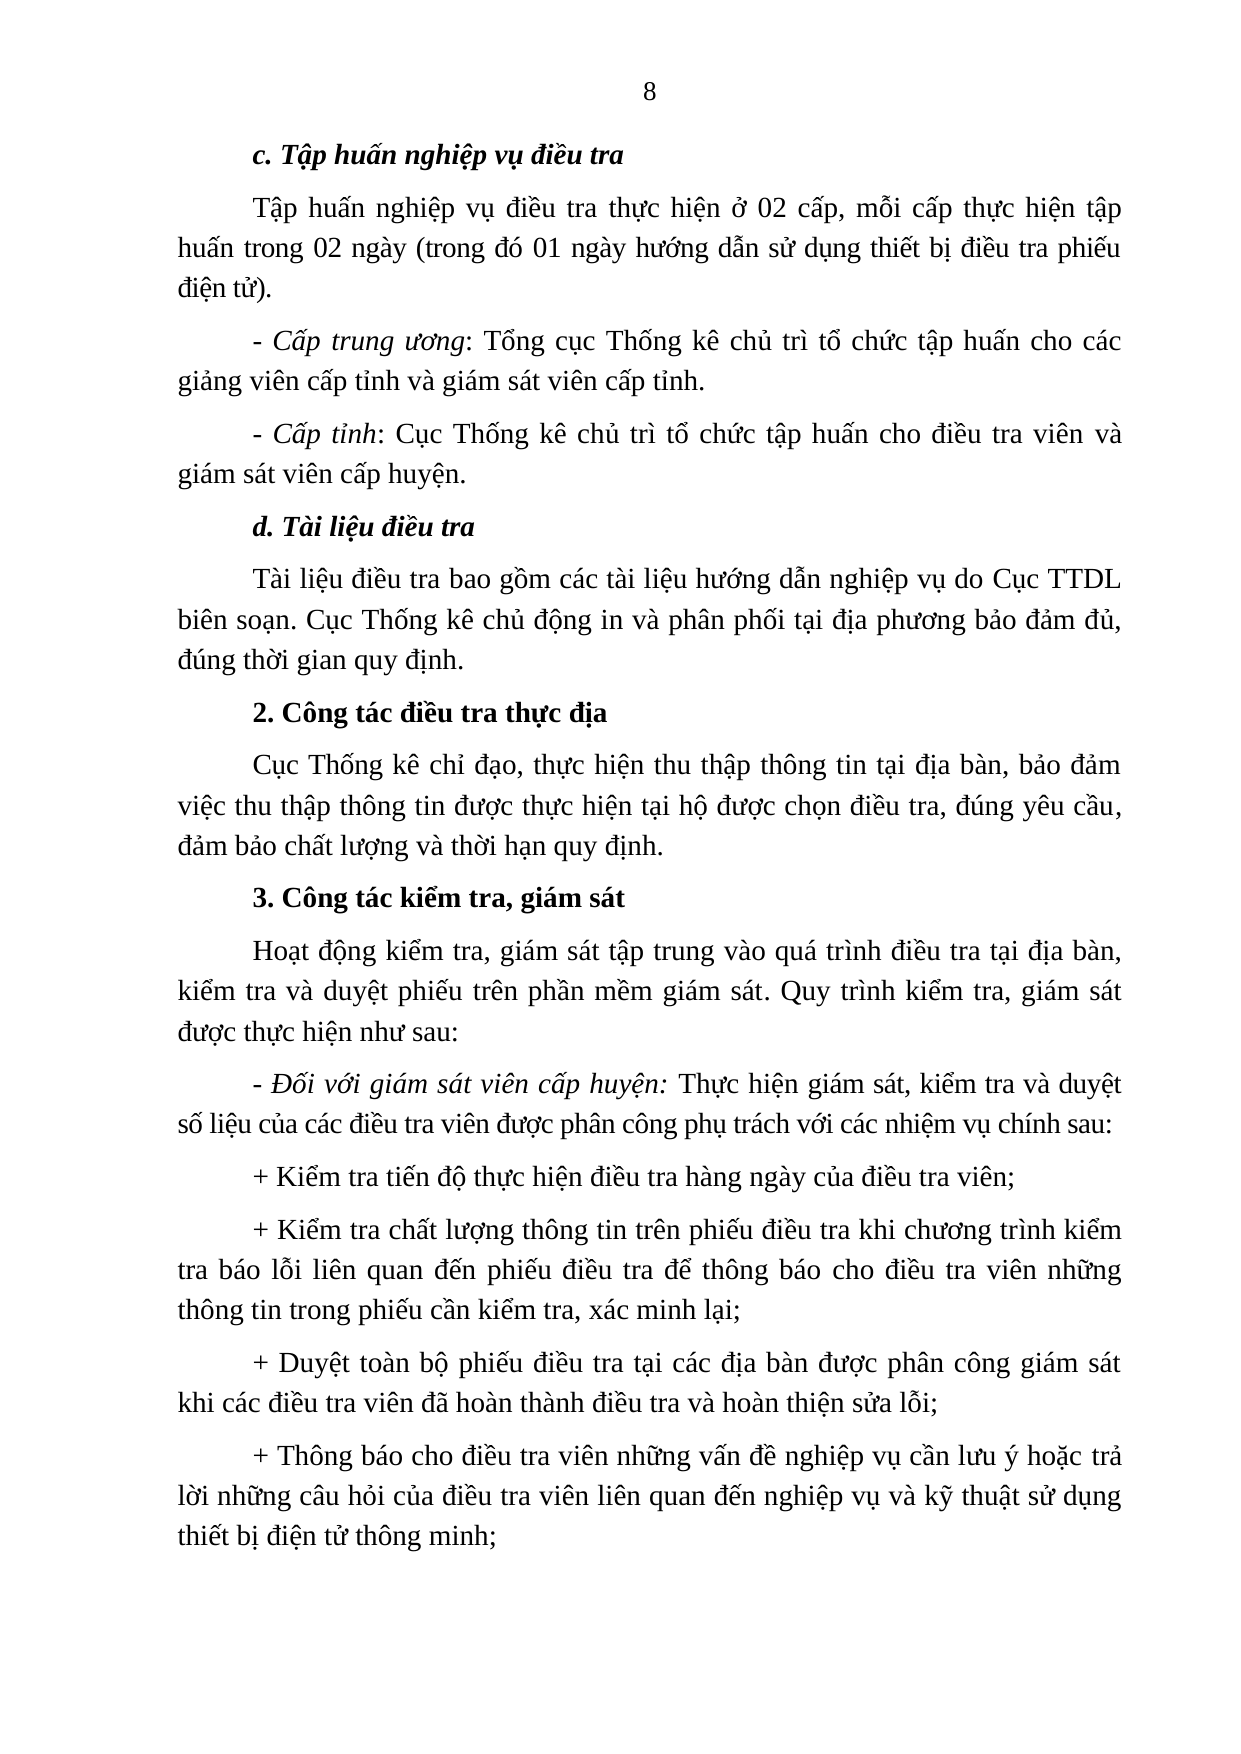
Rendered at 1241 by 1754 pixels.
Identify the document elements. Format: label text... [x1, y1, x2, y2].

text c. Tập huấn nghiệp vụ điều tra [177, 137, 1122, 171]
text - Cấp trung ương: Tổng cục Thống kê chủ trì tổ chức tập huấn cho các giảng viên cấp tỉnh và giám sát viên cấp tỉnh. [177, 323, 1122, 397]
text Tài liệu điều tra bao gồm các tài liệu hướng dẫn nghiệp vụ do Cục TTDL biên soạn. Cục Thống kê chủ động in và phân phối tại địa phương bảo đảm đủ, đúng thời gian quy định. [177, 562, 1122, 676]
text 2. Công tác điều tra thực địa [177, 695, 1122, 728]
text - Đối với giám sát viên cấp huyện: Thực hiện giám sát, kiểm tra và duyệt số liệu của các điều tra viên được phân công phụ trách với các nhiệm vụ chính sau: [177, 1066, 1122, 1140]
text - Cấp tỉnh: Cục Thống kê chủ trì tổ chức tập huấn cho điều tra viên và giám sát viên cấp huyện. [177, 416, 1122, 490]
text Hoạt động kiểm tra, giám sát tập trung vào quá trình điều tra tại địa bàn, kiểm tra và duyệt phiếu trên phần mềm giám sát. Quy trình kiểm tra, giám sát được thực hiện như sau: [177, 933, 1122, 1047]
text 3. Công tác kiểm tra, giám sát [177, 881, 1122, 914]
text Cục Thống kê chỉ đạo, thực hiện thu thập thông tin tại địa bàn, bảo đảm việc thu thập thông tin được thực hiện tại hộ được chọn điều tra, đúng yêu cầu, đảm bảo chất lượng và thời hạn quy định. [177, 747, 1122, 861]
text + Kiểm tra chất lượng thông tin trên phiếu điều tra khi chương trình kiểm tra báo lỗi liên quan đến phiếu điều tra để thông báo cho điều tra viên những thông tin trong phiếu cần kiểm tra, xác minh lại; [177, 1212, 1122, 1326]
text d. Tài liệu điều tra [177, 509, 1122, 542]
text Tập huấn nghiệp vụ điều tra thực hiện ở 02 cấp, mỗi cấp thực hiện tập huấn trong 02 ngày (trong đó 01 ngày hướng dẫn sử dụng thiết bị điều tra phiếu điện tử). [177, 190, 1122, 304]
text + Kiểm tra tiến độ thực hiện điều tra hàng ngày của điều tra viên; [177, 1159, 1122, 1193]
text + Thông báo cho điều tra viên những vấn đề nghiệp vụ cần lưu ý hoặc trả lời những câu hỏi của điều tra viên liên quan đến nghiệp vụ và kỹ thuật sử dụng thiết bị điện tử thông minh; [177, 1438, 1122, 1552]
text + Duyệt toàn bộ phiếu điều tra tại các địa bàn được phân công giám sát khi các điều tra viên đã hoàn thành điều tra và hoàn thiện sửa lỗi; [177, 1345, 1122, 1419]
